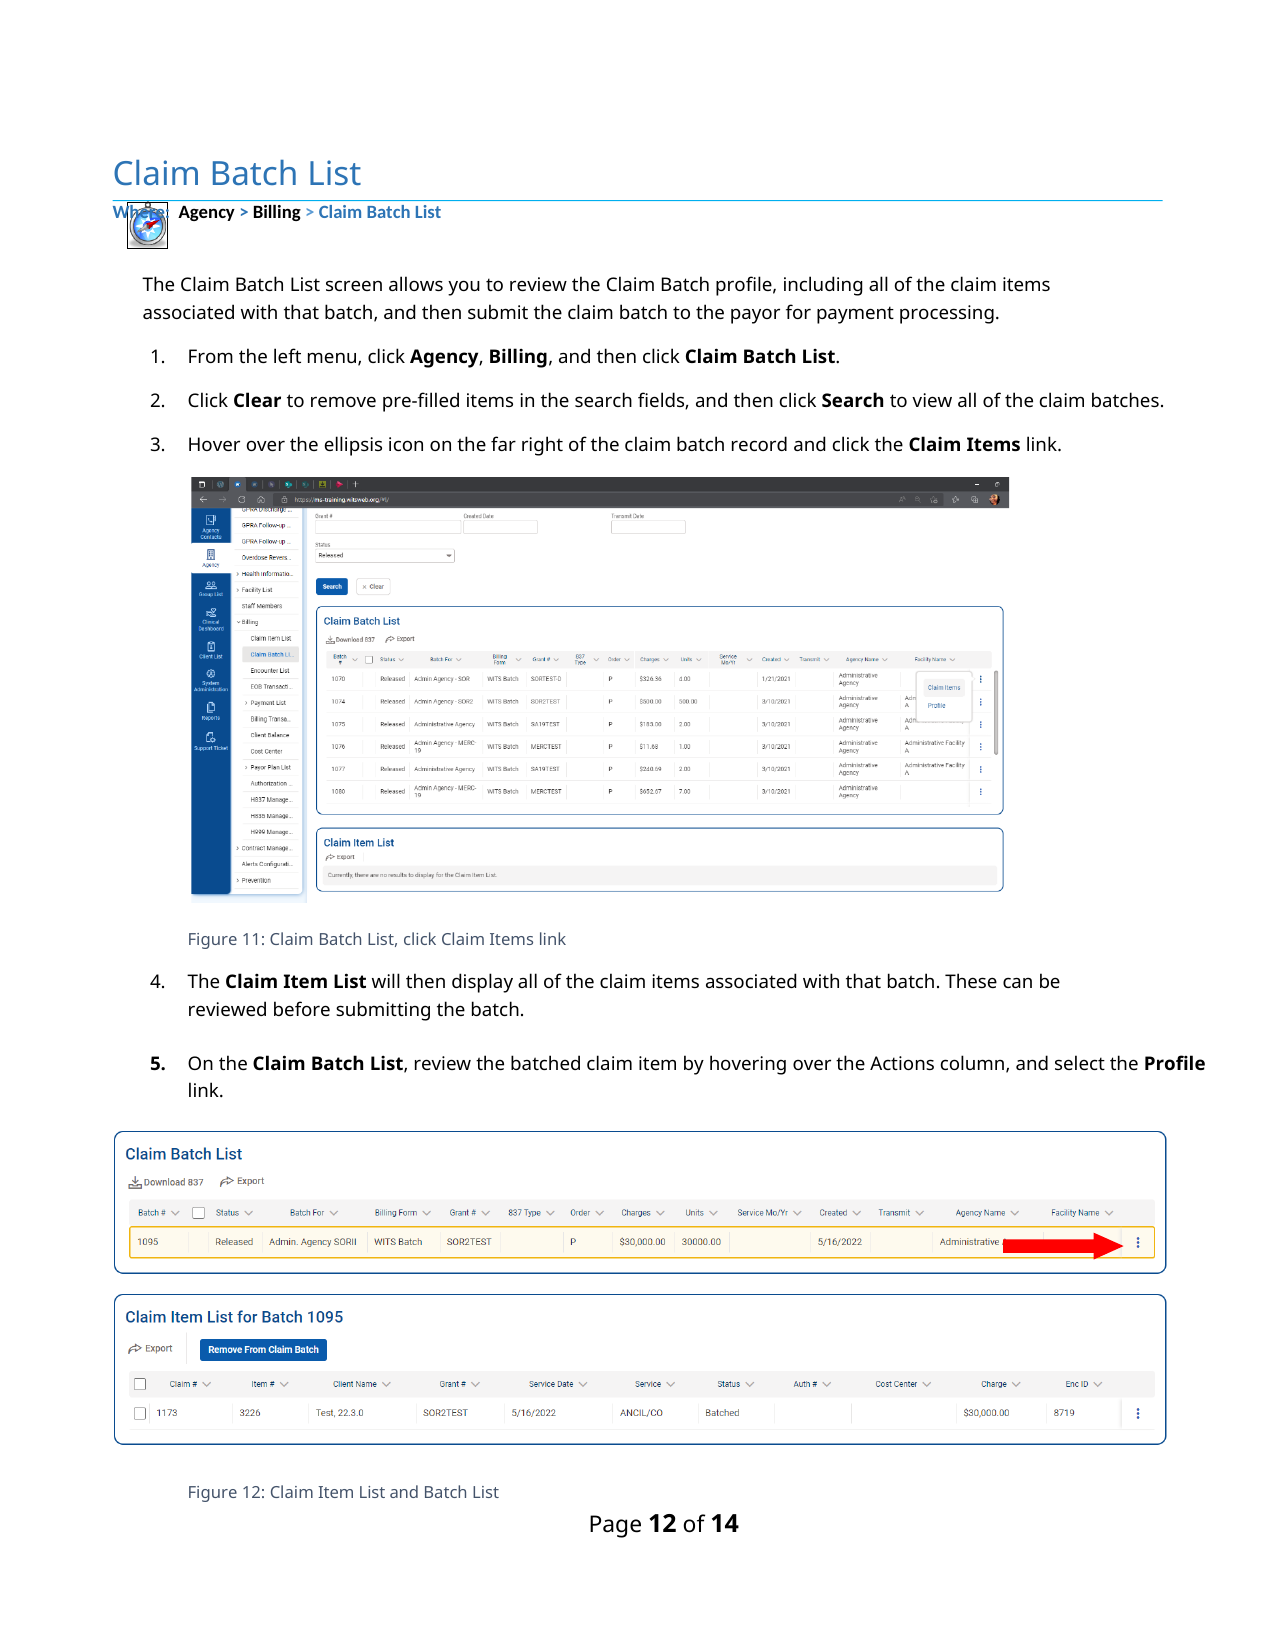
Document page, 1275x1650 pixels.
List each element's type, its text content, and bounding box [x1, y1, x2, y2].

list The Claim Item List will then display all of the claim items associated with that batch. These can be reviewed before submitting the batch. [150, 969, 1144, 1021]
list From the left menu, click Agency, Billing, and then click Claim Batch List. [150, 343, 1225, 369]
picture [105, 1123, 1173, 1452]
picture [191, 477, 1010, 903]
picture [128, 203, 167, 248]
subtitle Claim Batch List [112, 150, 1225, 195]
list Figure 11: Claim Batch List, click Claim Items link [187, 927, 1225, 950]
text link. [187, 1077, 1225, 1103]
text The Claim Batch List screen allows you to review the Claim Batch profile, including all of the claim items associated with that batch, and then submit the claim batch to the payor for payment processing. [142, 272, 1145, 325]
text Figure 12: Claim Item List and Batch List [187, 1481, 1225, 1503]
list Click Clear to remove pre-filled items in the search fields, and then click Search to view all of the claim batches. [150, 387, 1225, 413]
list On the Claim Batch List, review the batched claim item by hovering over the Actions column, and select the Profile [150, 1050, 1225, 1076]
list Hover over the ellipsis icon on the far right of the claim batch record and click the Claim Items link. [150, 432, 1225, 457]
